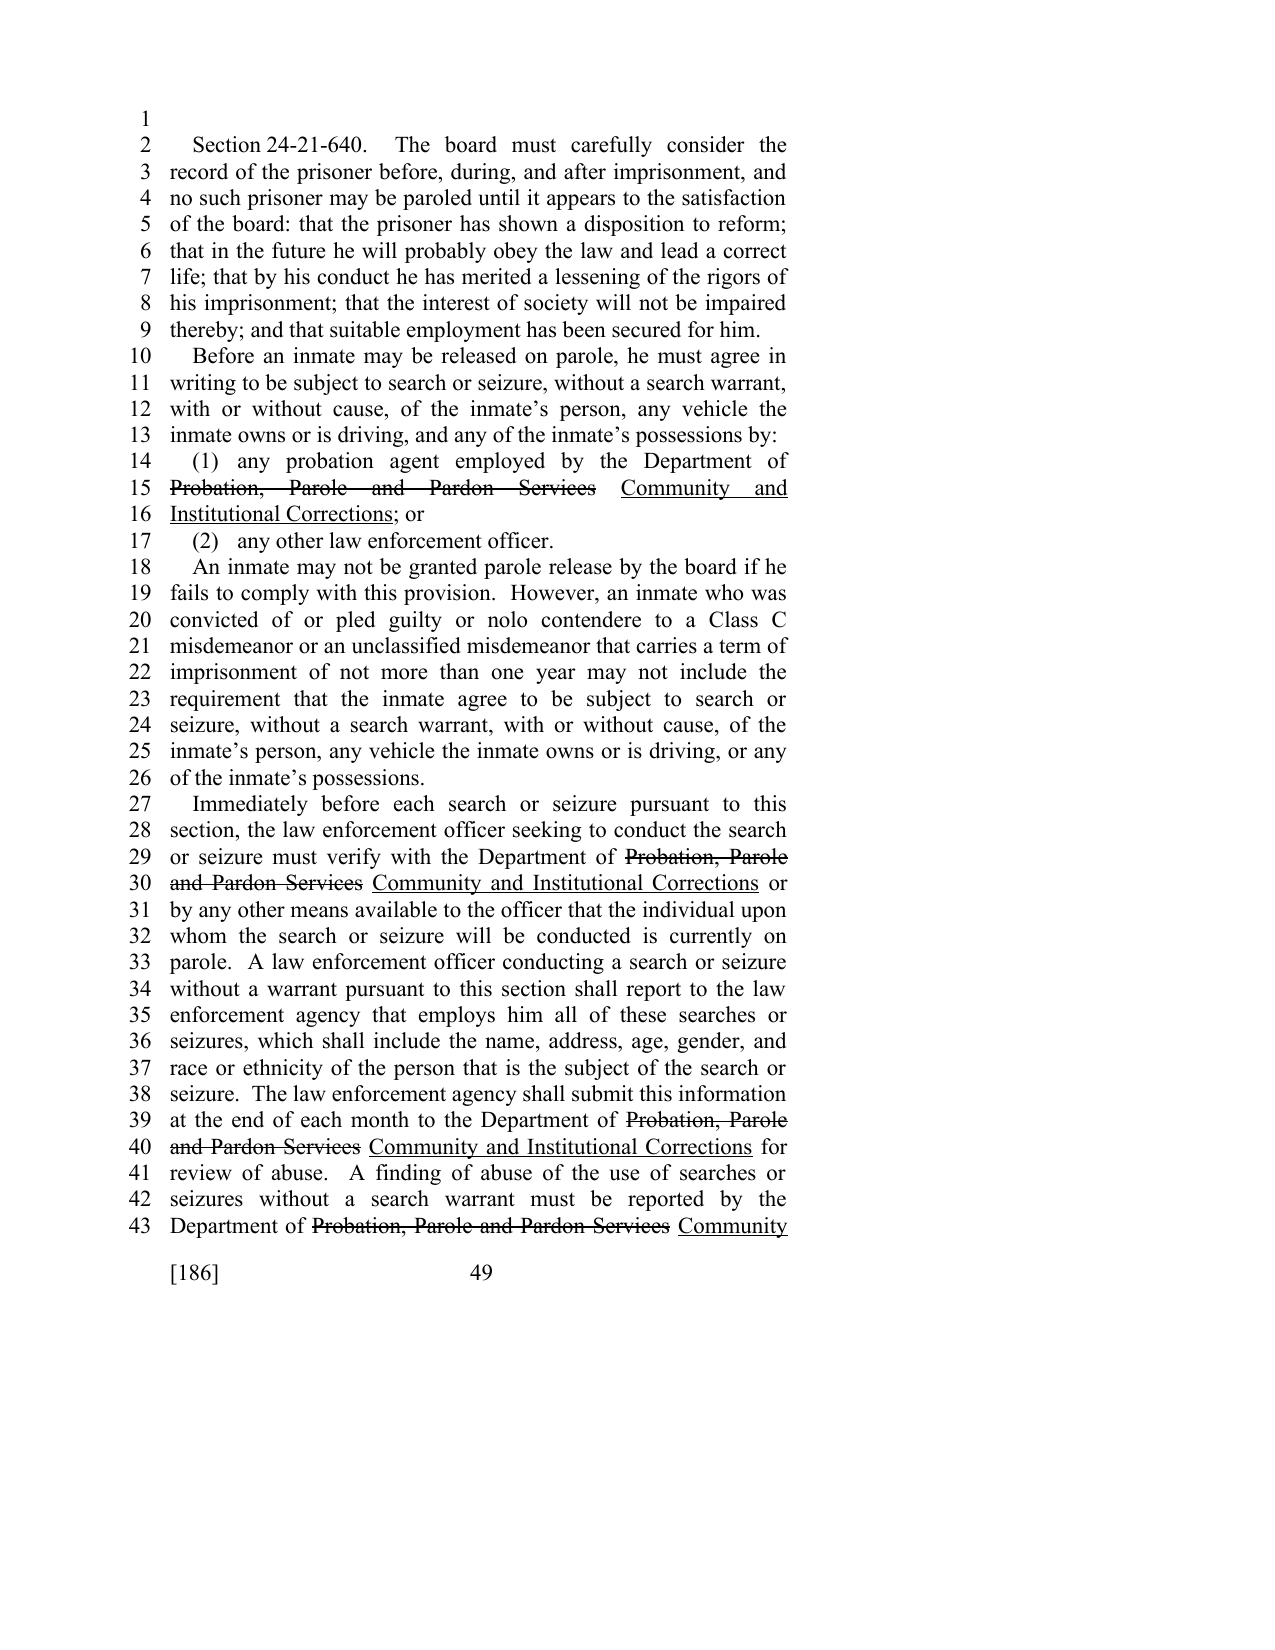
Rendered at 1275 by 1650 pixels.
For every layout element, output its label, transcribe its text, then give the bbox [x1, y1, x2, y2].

text (2) any other law enforcement officer. [169, 527, 787, 553]
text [169, 790, 787, 1238]
text An inmate may not be granted parole release by the board if he fails to comply with this provision. However, an inmate who was convicted of or pled guilty or nolo contendere to a Class C misdemeanor or an unclassified misdemeanor that carries a term of imprisonment of not more than one year may not include the requirement that the inmate agree to be subject to search or seizure, without a search warrant, with or without cause, of the inmate’s person, any vehicle the inmate owns or is driving, or any of the inmate’s possessions. [169, 553, 787, 790]
text Section 24-21-640. The board must carefully consider the record of the prisoner before, during, and after imprisonment, and no such prisoner may be paroled until it appears to the satisfaction of the board: that the prisoner has shown a disposition to reform; that in the future he will probably obey the law and lead a correct life; that by his conduct he has merited a lessening of the rigors of his imprisonment; that the interest of society will not be impaired thereby; and that suitable employment has been secured for him. [169, 131, 787, 342]
text Before an inmate may be released on parole, he must agree in writing to be subject to search or seizure, without a search warrant, with or without cause, of the inmate’s person, any vehicle the inmate owns or is driving, and any of the inmate’s possessions by: [169, 342, 787, 448]
text (1) any probation agent employed by the Department of Probation, Parole and Pardon Services Community and Institutional Corrections; or [169, 448, 787, 527]
